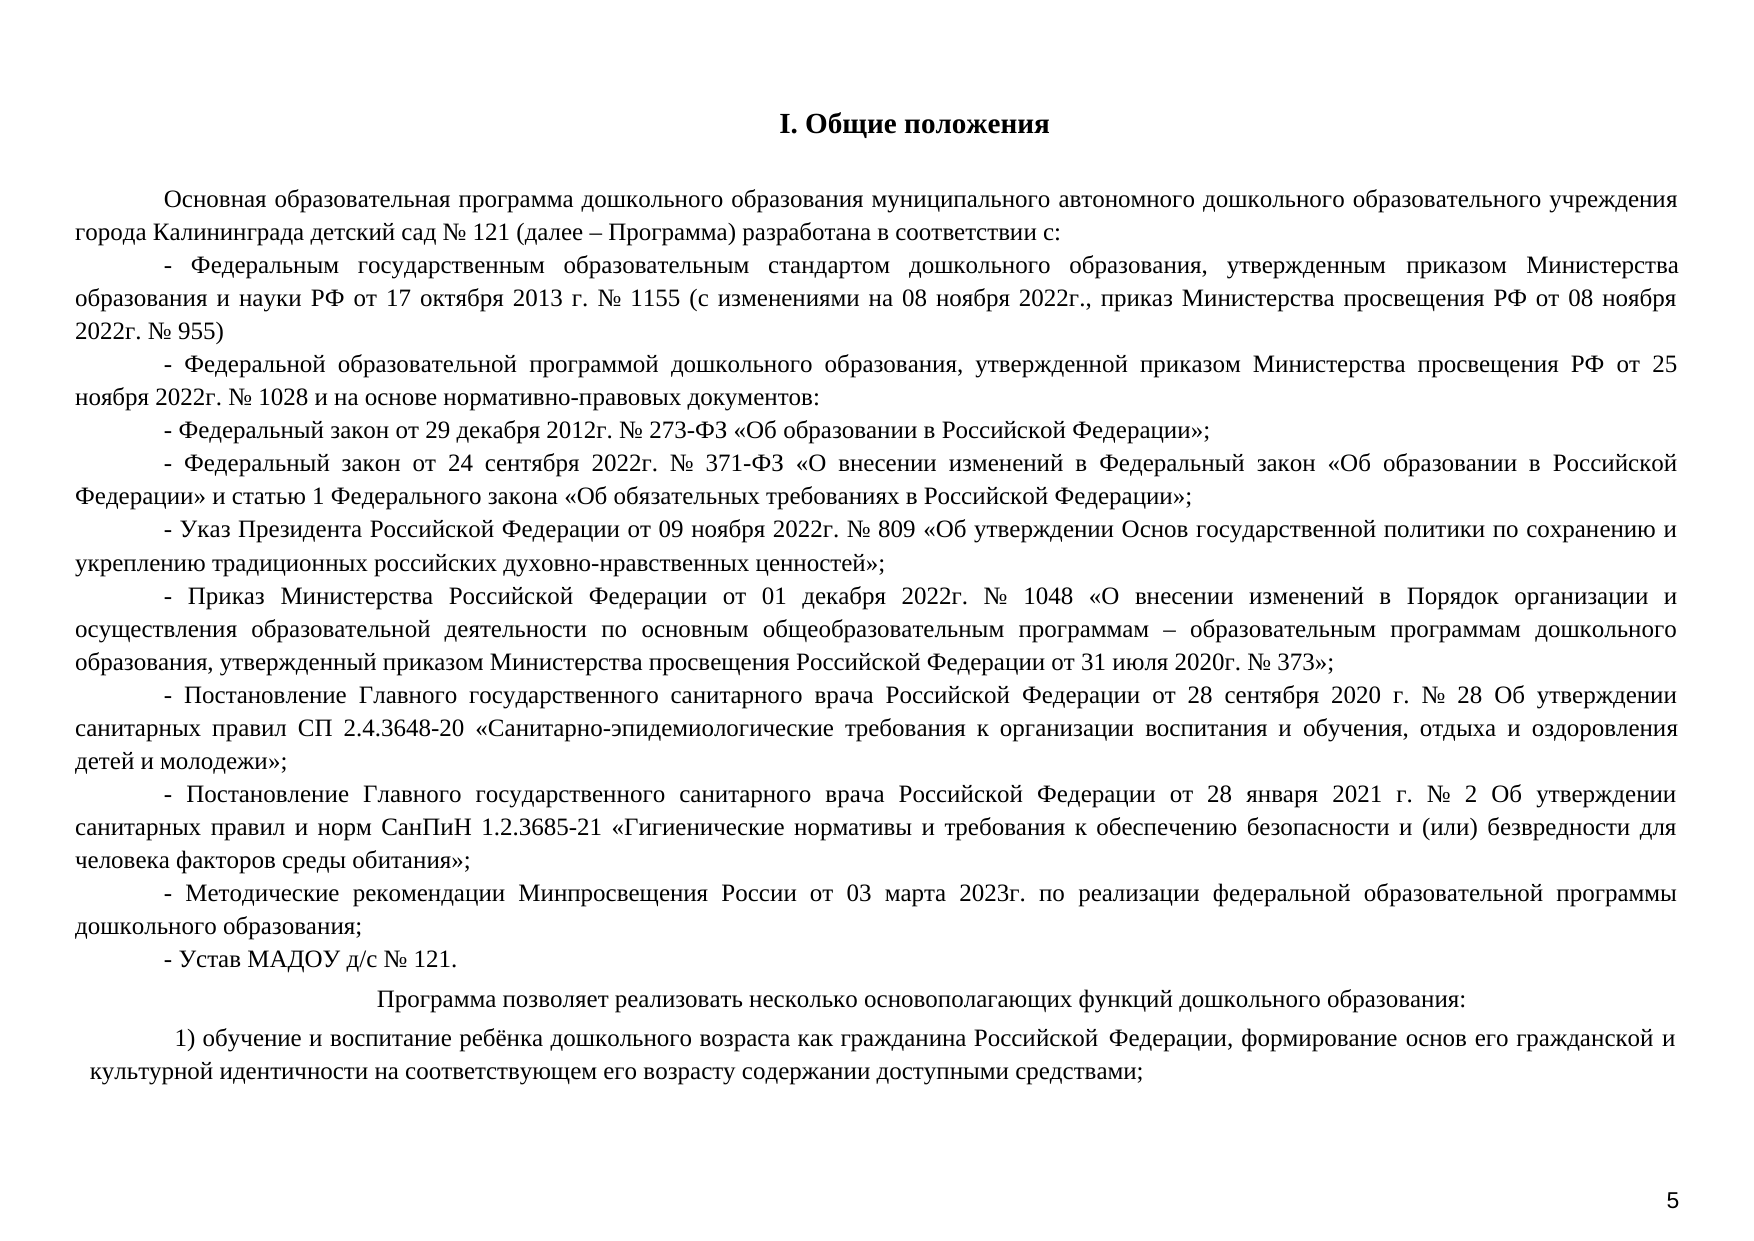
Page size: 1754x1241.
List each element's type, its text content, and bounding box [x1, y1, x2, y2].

text Программа позволяет реализовать несколько основополагающих функций дошкольного образования: [89, 984, 1675, 1012]
text - Федеральным государственным образовательным стандартом дошкольного образования, утвержденным приказом Министерства образования и науки РФ от 17 октября 2013 г. № 1155 (с изменениями на 08 ноября 2022г., приказ Министерства просвещения РФ от 08 ноября 2022г. № 955) [75, 250, 1679, 345]
text 1) обучение и воспитание ребёнка дошкольного возраста как гражданина Российской Федерации, формирование основ его гражданской и культурной идентичности на соответствующем его возрасту содержании доступными средствами; [89, 1023, 1675, 1085]
text - Федеральный закон от 24 сентября 2022г. № 371-ФЗ «О внесении изменений в Федеральный закон «Об образовании в Российской Федерации» и статью 1 Федерального закона «Об обязательных требованиях в Российской Федерации»; [75, 448, 1679, 510]
text - Приказ Министерства Российской Федерации от 01 декабря 2022г. № 1048 «О внесении изменений в Порядок организации и осуществления образовательной деятельности по основным общеобразовательным программам – образовательным программам дошкольного образования, утвержденный приказом Министерства просвещения Российской Федерации от 31 июля 2020г. № 373»; [75, 581, 1679, 676]
text - Постановление Главного государственного санитарного врача Российской Федерации от 28 января 2021 г. № 2 Об утверждении санитарных правил и норм СанПиН 1.2.3685-21 «Гигиенические нормативы и требования к обеспечению безопасности и (или) безвредности для человека факторов среды обитания»; [75, 779, 1679, 874]
text - Указ Президента Российской Федерации от 09 ноября 2022г. № 809 «Об утверждении Основ государственной политики по сохранению и укреплению традиционных российских духовно-нравственных ценностей»; [75, 514, 1679, 576]
text - Федеральный закон от 29 декабря 2012г. № 273-ФЗ «Об образовании в Российской Федерации»; [75, 415, 1679, 444]
text - Устав МАДОУ д/с № 121. [75, 944, 1679, 973]
text Основная образовательная программа дошкольного образования муниципального автономного дошкольного образовательного учреждения города Калининграда детский сад № 121 (далее – Программа) разработана в соответствии с: [75, 184, 1679, 246]
text - Федеральной образовательной программой дошкольного образования, утвержденной приказом Министерства просвещения РФ от 25 ноября 2022г. № 1028 и на основе нормативно-правовых документов: [75, 349, 1679, 411]
text - Методические рекомендации Минпросвещения России от 03 марта 2023г. по реализации федеральной образовательной программы дошкольного образования; [75, 878, 1679, 940]
text - Постановление Главного государственного санитарного врача Российской Федерации от 28 сентября 2020 г. № 28 Об утверждении санитарных правил СП 2.4.3648-20 «Санитарно-эпидемиологические требования к организации воспитания и обучения, отдыха и оздоровления детей и молодежи»; [75, 680, 1679, 775]
text I. Общие положения [150, 107, 1679, 140]
